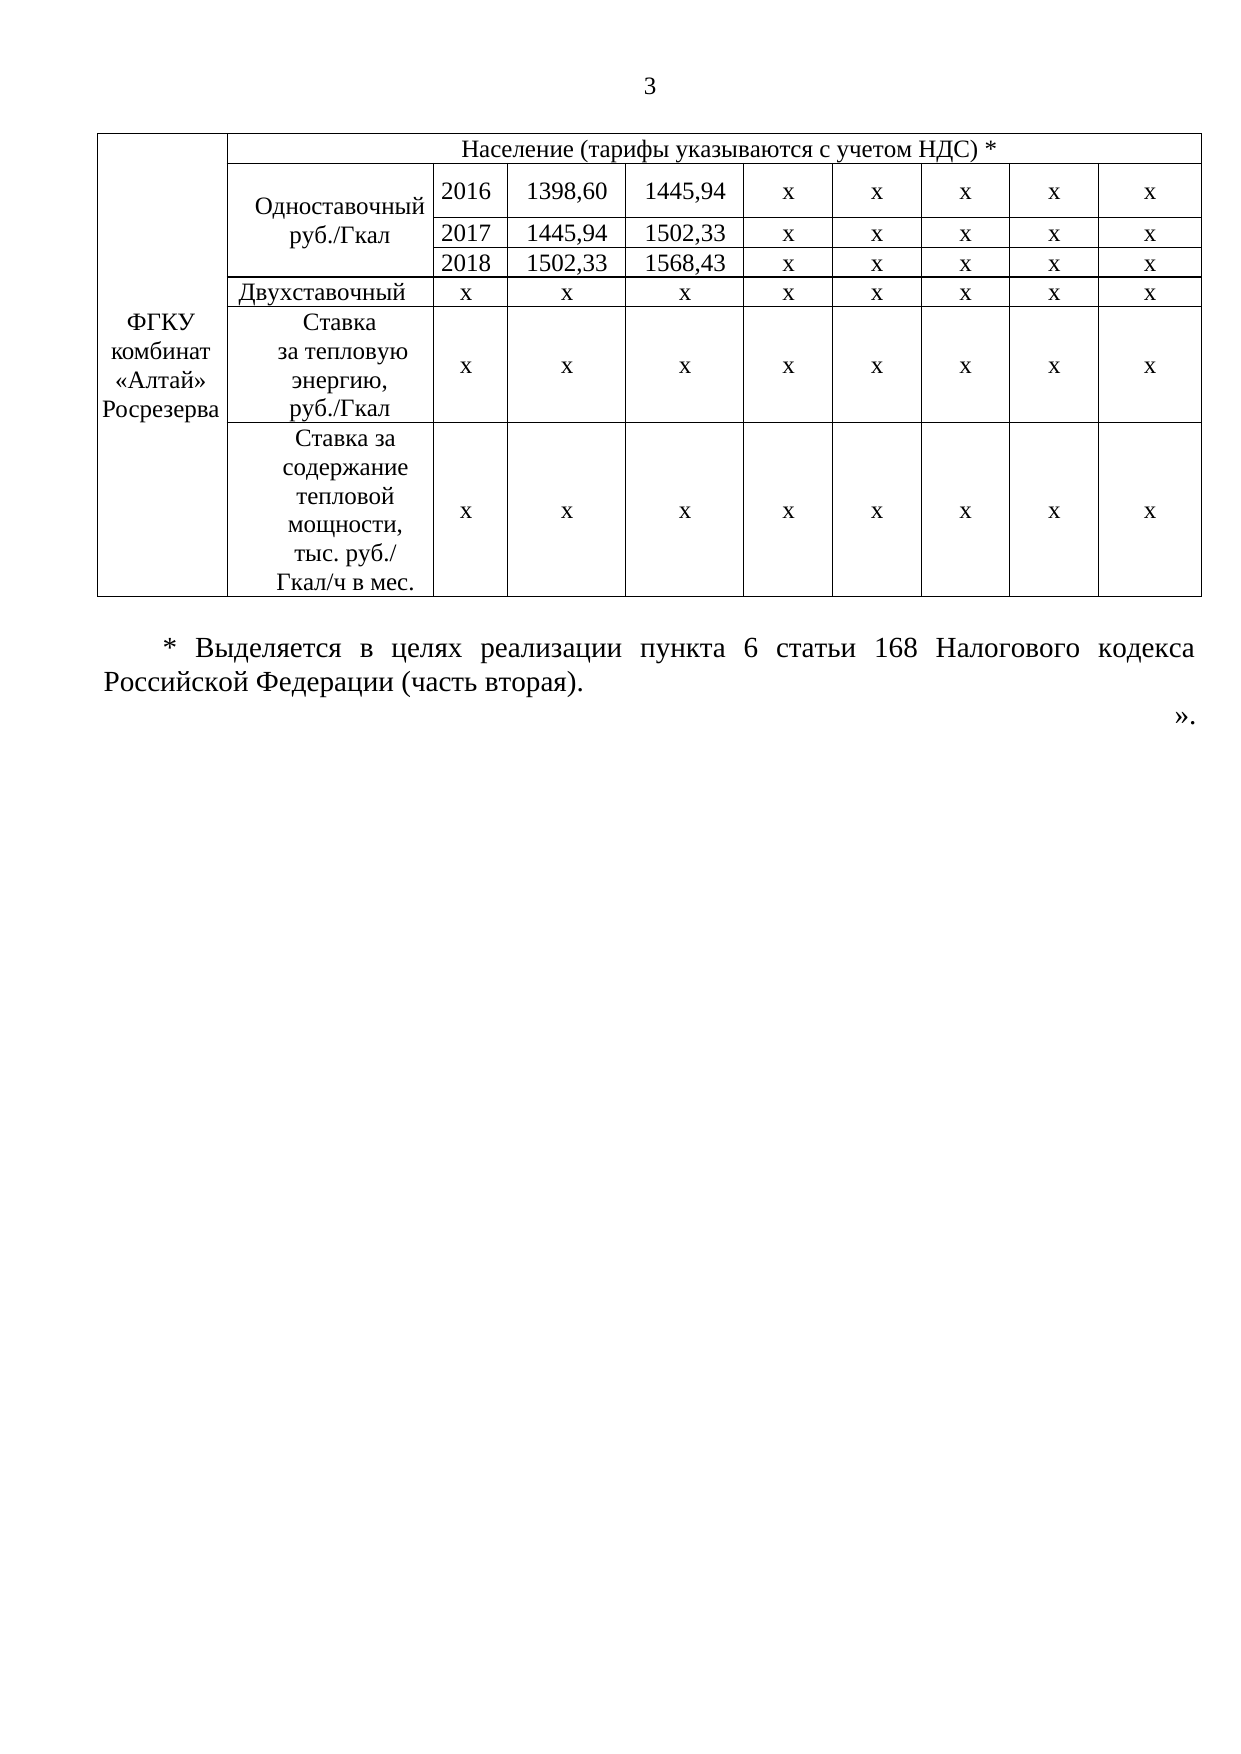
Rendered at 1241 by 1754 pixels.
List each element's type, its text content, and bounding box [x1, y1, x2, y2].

table_cell x [744, 307, 832, 422]
table_cell Двухставочный [228, 278, 433, 306]
table_cell x [833, 218, 921, 247]
table_cell x [1010, 423, 1098, 596]
table_cell x [744, 423, 832, 596]
table_cell 2018 [434, 248, 507, 276]
table_cell x [508, 423, 625, 596]
table_cell 1445,94 [508, 218, 625, 247]
table_cell Ставка за содержание тепловой мощности, тыс. руб./ Гкал/ч в мес. [228, 423, 433, 596]
table_cell x [833, 423, 921, 596]
table_cell x [1010, 164, 1098, 217]
table_cell x [833, 278, 921, 306]
table_cell x [1099, 164, 1201, 217]
table_cell x [1099, 423, 1201, 596]
table_cell x [922, 248, 1009, 276]
table_cell x [744, 164, 832, 217]
table_cell x [1099, 307, 1201, 422]
table_cell Одноставочный руб./Гкал [228, 164, 433, 276]
table_cell x [833, 248, 921, 276]
table_cell 2016 [434, 164, 507, 217]
table_cell x [833, 307, 921, 422]
table_cell x [1010, 218, 1098, 247]
table_cell x [922, 423, 1009, 596]
table_cell x [744, 278, 832, 306]
table_cell x [922, 218, 1009, 247]
table_cell Население (тарифы указываются с учетом НДС) * [228, 134, 1201, 163]
table_cell 1502,33 [626, 218, 743, 247]
table_cell x [508, 278, 625, 306]
table_cell 1398,60 [508, 164, 625, 217]
table_cell x [744, 248, 832, 276]
table_cell x [1099, 218, 1201, 247]
table_cell x [626, 307, 743, 422]
table_cell x [922, 164, 1009, 217]
table_cell Ставка за тепловую энергию, руб./Гкал [228, 307, 433, 422]
table_cell x [434, 278, 507, 306]
table_cell x [434, 307, 507, 422]
table_cell x [922, 307, 1009, 422]
table_cell 1502,33 [508, 248, 625, 276]
table_cell x [1099, 278, 1201, 306]
text * Выделяется в целях реализации пункта 6 статьи 168 Налогового кодекса Российской Федерации (часть вторая). [103, 630, 1196, 697]
table_cell 2017 [434, 218, 507, 247]
text ». [133, 697, 1196, 731]
table_cell x [434, 423, 507, 596]
table_cell x [1010, 248, 1098, 276]
table_cell x [744, 218, 832, 247]
table_cell x [922, 278, 1009, 306]
table_cell 1445,94 [626, 164, 743, 217]
table_cell x [626, 278, 743, 306]
table_cell x [1010, 278, 1098, 306]
table_cell 1568,43 [626, 248, 743, 276]
table_cell x [1099, 248, 1201, 276]
table_cell x [626, 423, 743, 596]
table_cell x [833, 164, 921, 217]
table_cell x [508, 307, 625, 422]
table_cell ФГКУ комбинат «Алтай» Росрезерва [98, 134, 227, 596]
table_cell x [1010, 307, 1098, 422]
